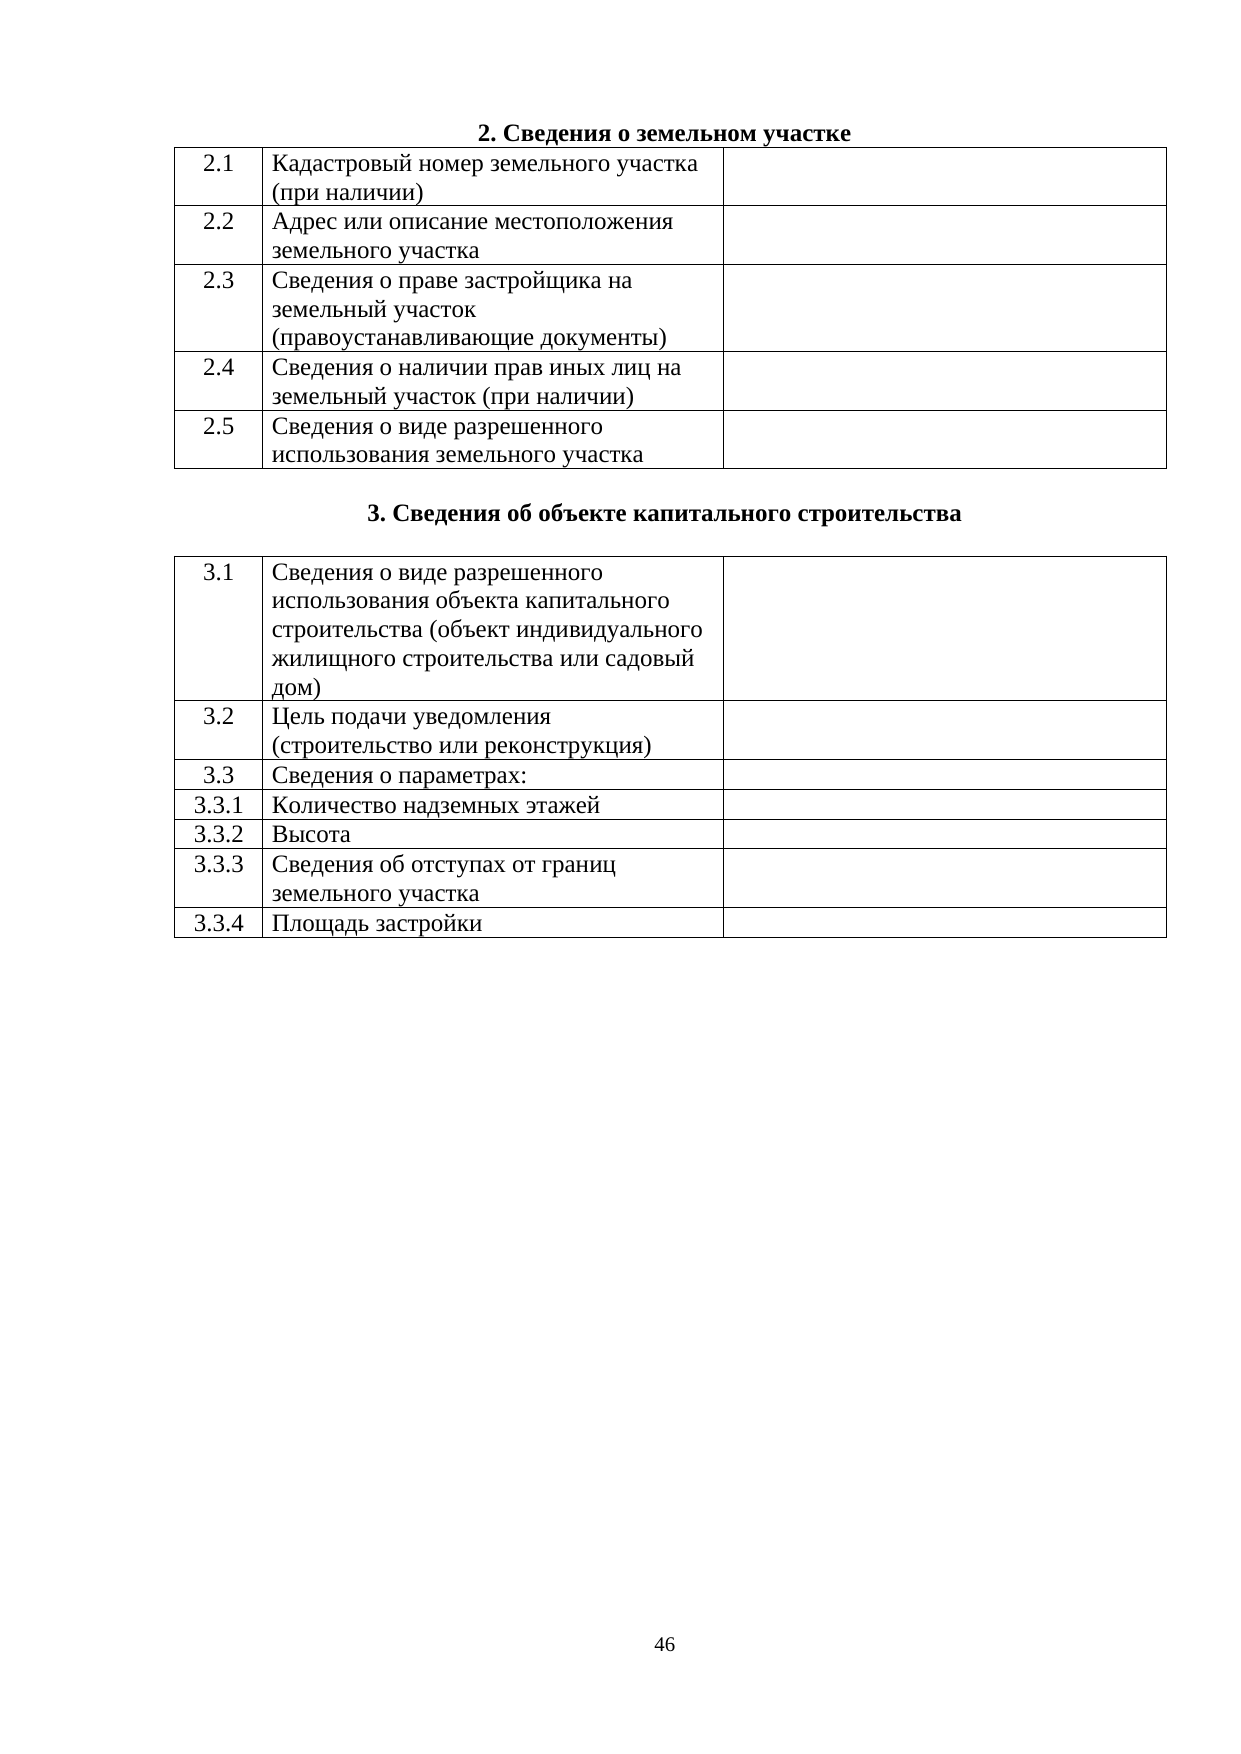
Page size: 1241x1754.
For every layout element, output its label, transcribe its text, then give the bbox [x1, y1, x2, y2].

table_cell Сведения о наличии прав иных лиц на земельный участок (при наличии) [263, 352, 723, 410]
table_cell 3.3.3 [175, 849, 262, 907]
table_cell 2.3 [175, 265, 262, 351]
table_cell 3.3.2 [175, 820, 262, 848]
table_cell Сведения об отступах от границ земельного участка [263, 849, 723, 907]
table_cell Адрес или описание местоположения земельного участка [263, 206, 723, 264]
table_header [724, 148, 1166, 205]
table_cell [724, 352, 1166, 410]
table_cell Высота [263, 820, 723, 848]
table_cell Площадь застройки [263, 908, 723, 937]
table_cell 3.3 [175, 760, 262, 789]
table_cell [724, 820, 1166, 848]
table_header [724, 557, 1166, 700]
table_cell [724, 760, 1166, 789]
table_cell [724, 265, 1166, 351]
table_cell 3.2 [175, 701, 262, 759]
table_header 3.1 [175, 557, 262, 700]
table_header Сведения о виде разрешенного использования объекта капитального строительства (объект индивидуального жилищного строительства или садовый дом) [263, 557, 723, 700]
table_cell [724, 849, 1166, 907]
table_cell [724, 411, 1166, 468]
table_cell 3.3.1 [175, 790, 262, 818]
table_cell [724, 790, 1166, 818]
table_cell [724, 908, 1166, 937]
table_header Кадастровый номер земельного участка (при наличии) [263, 148, 723, 205]
table_header 2.1 [175, 148, 262, 205]
text 3. Сведения об объекте капитального строительства [177, 498, 1152, 527]
table_cell 3.3.4 [175, 908, 262, 937]
table_cell Цель подачи уведомления (строительство или реконструкция) [263, 701, 723, 759]
table_cell Сведения о праве застройщика на земельный участок (правоустанавливающие документы) [263, 265, 723, 351]
table_cell Количество надземных этажей [263, 790, 723, 818]
table_cell [724, 206, 1166, 264]
table_cell 2.5 [175, 411, 262, 468]
table_cell 2.4 [175, 352, 262, 410]
text 2. Сведения о земельном участке [177, 118, 1152, 147]
table_cell Сведения о параметрах: [263, 760, 723, 789]
table_cell [724, 701, 1166, 759]
table_cell 2.2 [175, 206, 262, 264]
table_cell Сведения о виде разрешенного использования земельного участка [263, 411, 723, 468]
